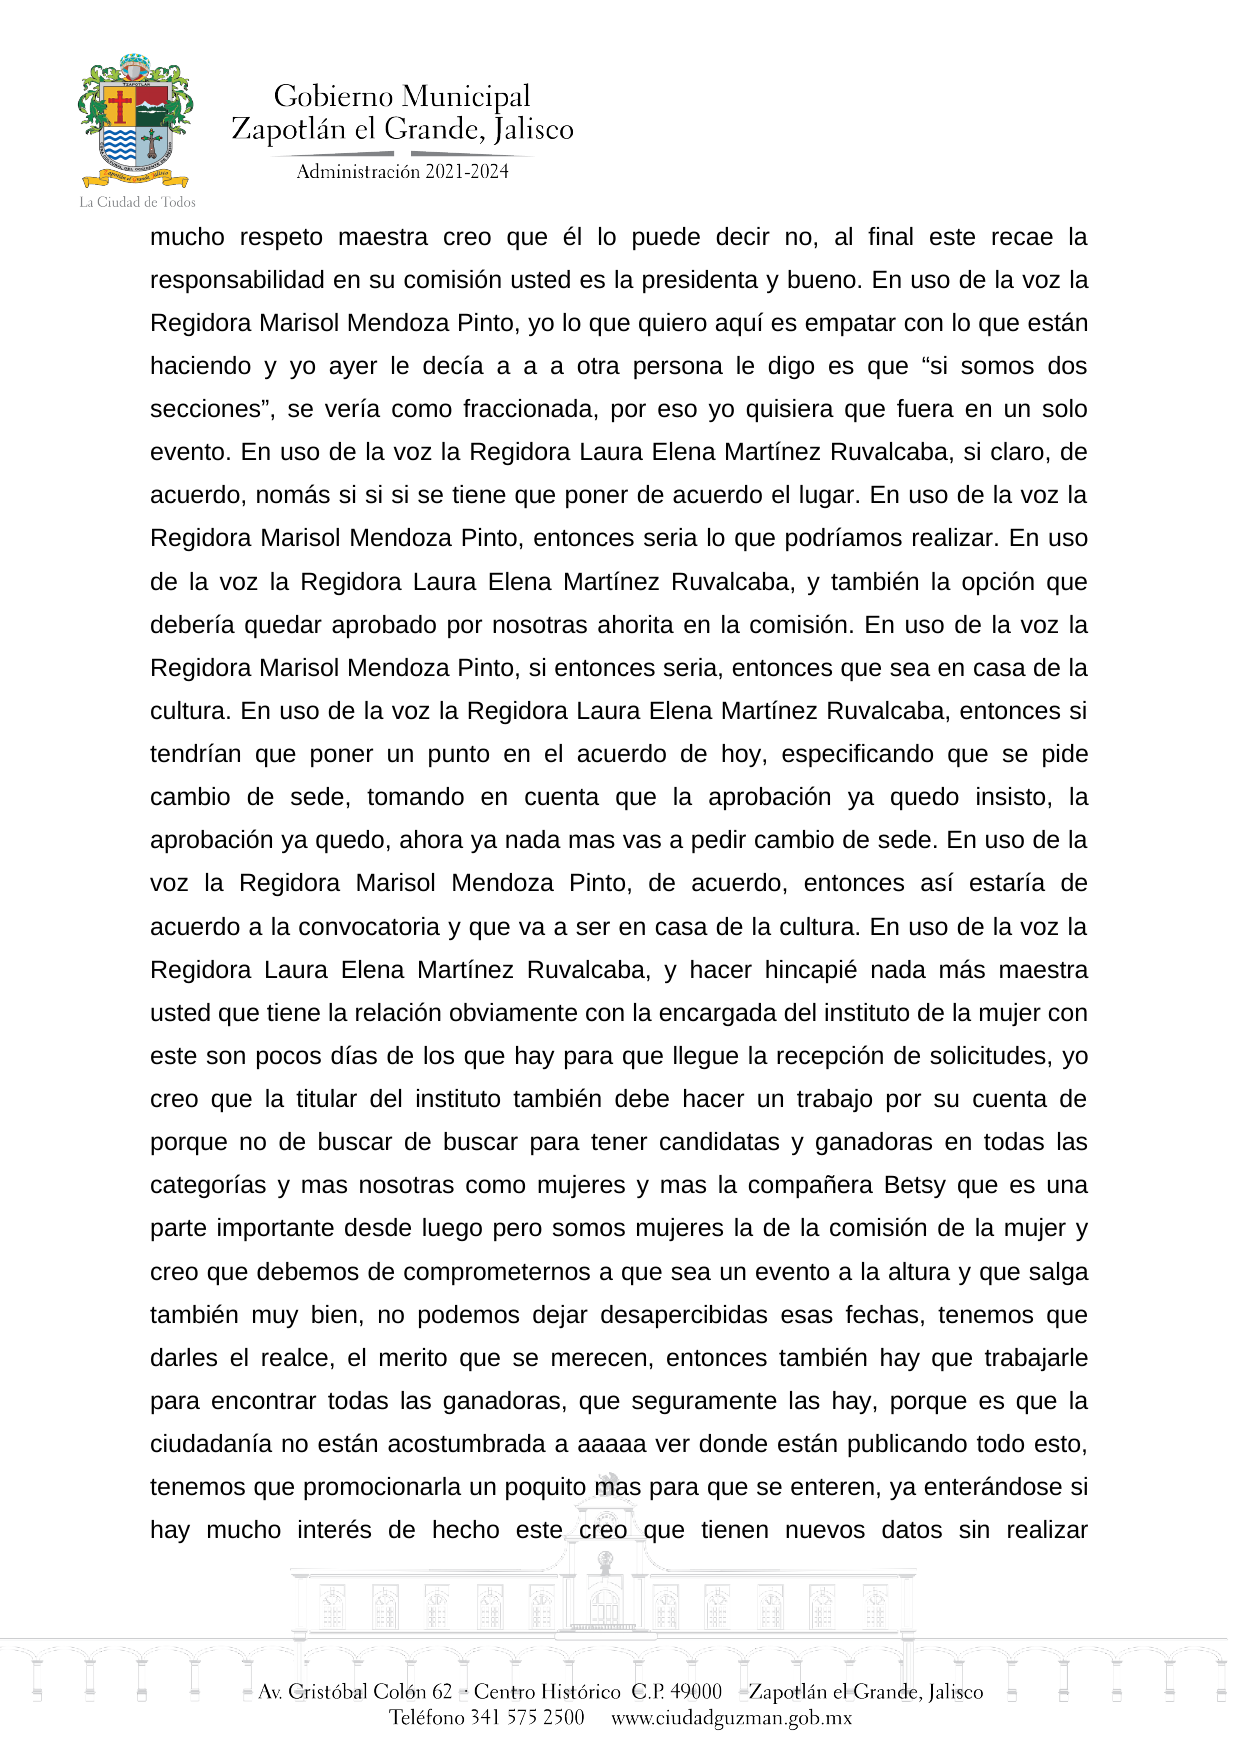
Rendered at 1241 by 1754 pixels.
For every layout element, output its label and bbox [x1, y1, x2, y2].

picture [0, 1452, 1241, 1749]
text [150, 222, 1090, 1544]
picture [0, 7, 1241, 261]
